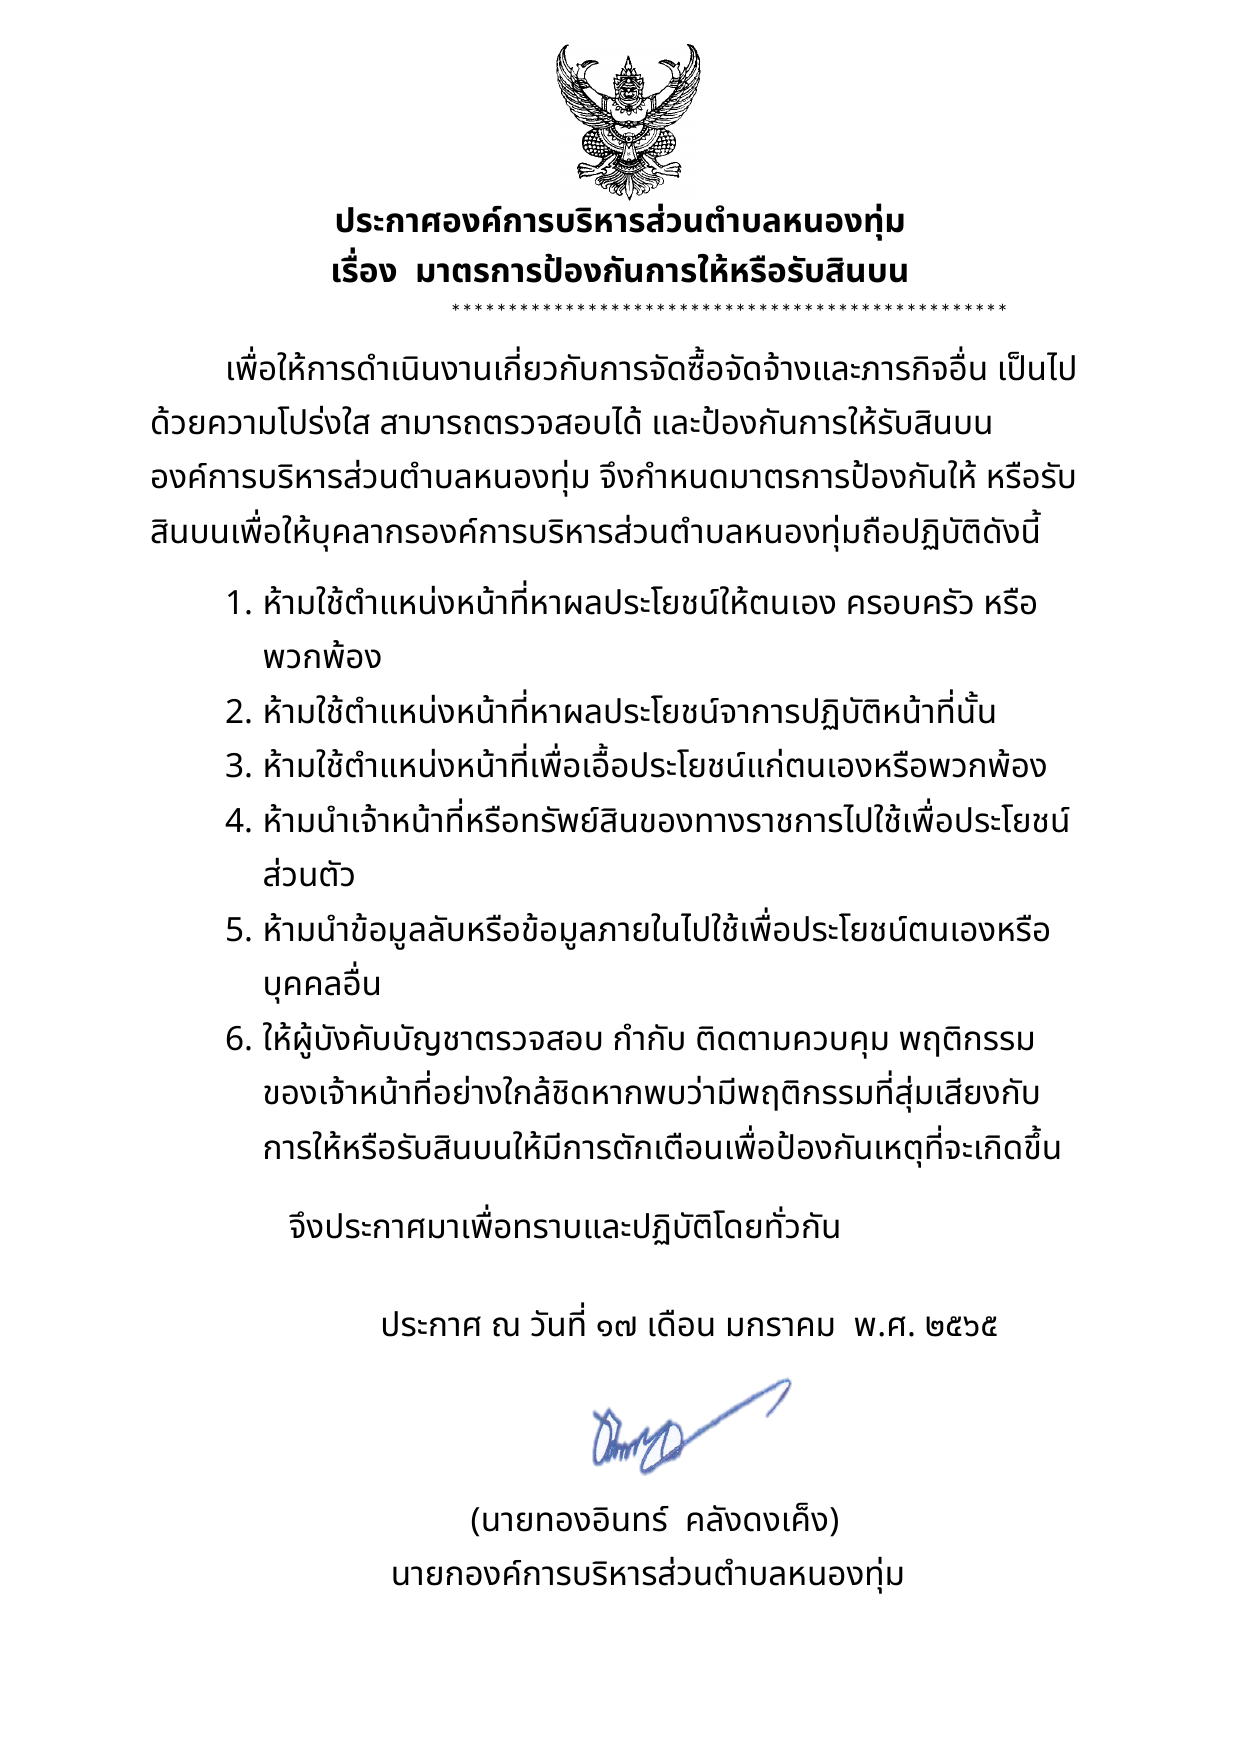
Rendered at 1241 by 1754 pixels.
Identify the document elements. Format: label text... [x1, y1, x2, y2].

text นายกองค์การบริหารส่วนตำบลหนองทุ่ม [150, 1550, 1090, 1601]
text เพื่อให้การดำเนินงานเกี่ยวกับการจัดซื้อจัดจ้างและภารกิจอื่น เป็นไปด้วยความโปร่งใส สามารถตรวจสอบได้ และป้องกันการให้รับสินบน องค์การบริหารส่วนตำบลหนองทุ่ม จึงกำหนดมาตรการป้องกันให้ หรือรับสินบนเพื่อให้บุคลากรองค์การบริหารส่วนตำบลหนองทุ่มถือปฏิบัติดังนี้ [150, 344, 1090, 558]
text ประกาศ ณ วันที่ ๑๗ เดือน มกราคม พ.ศ. ๒๕๖๕ [300, 1301, 1090, 1352]
list ห้ามนำเจ้าหน้าที่หรือทรัพย์สินของทางราชการไปใช้เพื่อประโยชน์ส่วนตัว [225, 797, 1090, 902]
list ให้ผู้บังคับบัญชาตรวจสอบ กำกับ ติดตามควบคุม พฤติกรรมของเจ้าหน้าที่อย่างใกล้ชิดหากพบว่ามีพฤติกรรมที่สุ่มเสียงกับการให้หรือรับสินบนให้มีการตักเตือนเพื่อป้องกันเหตุที่จะเกิดขึ้น [225, 1015, 1090, 1174]
list ห้ามใช้ตำแหน่งหน้าที่หาผลประโยชน์จาการปฏิบัติหน้าที่นั้น [225, 688, 1090, 738]
text ************************************************* [375, 298, 1090, 326]
text ประกาศองค์การบริหารส่วนตำบลหนองทุ่ม [150, 197, 1090, 247]
subtitle เรื่อง มาตรการป้องกันการให้หรือรับสินบน [150, 247, 1090, 298]
text จึงประกาศมาเพื่อทราบและปฏิบัติโดยทั่วกัน [262, 1203, 1090, 1253]
picture [536, 1372, 817, 1476]
list ห้ามนำข้อมูลลับหรือข้อมูลภายในไปใช้เพื่อประโยชน์ตนเองหรือบุคคลอื่น [225, 906, 1090, 1011]
picture [554, 42, 702, 203]
list ห้ามใช้ตำแหน่งหน้าที่เพื่อเอื้อประโยชน์แก่ตนเองหรือพวกพ้อง [225, 742, 1090, 793]
text (นายทองอินทร์ คลังดงเค็ง) [150, 1496, 1090, 1546]
list ห้ามใช้ตำแหน่งหน้าที่หาผลประโยชน์ให้ตนเอง ครอบครัว หรือพวกพ้อง [225, 579, 1090, 684]
